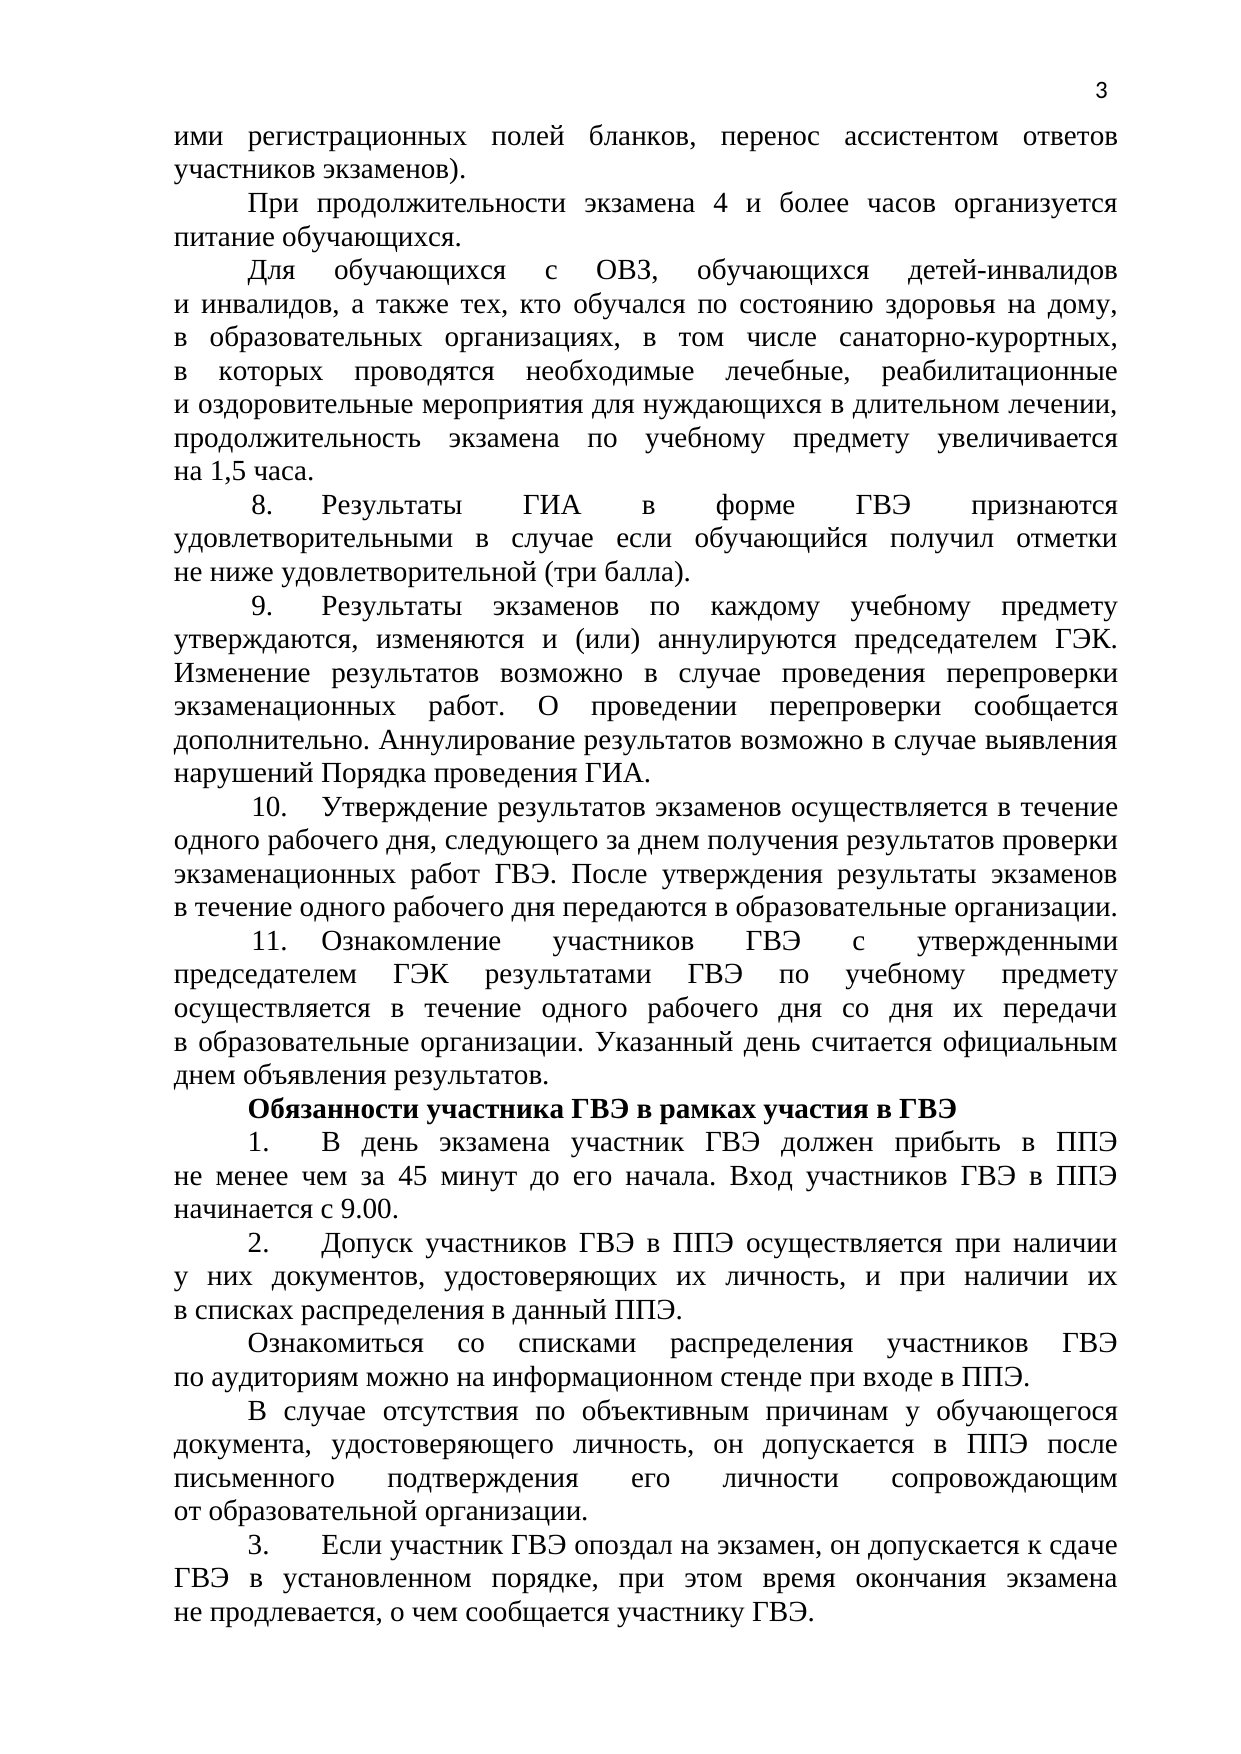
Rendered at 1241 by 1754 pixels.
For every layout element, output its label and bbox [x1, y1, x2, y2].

table_header [163, 118, 1130, 1627]
